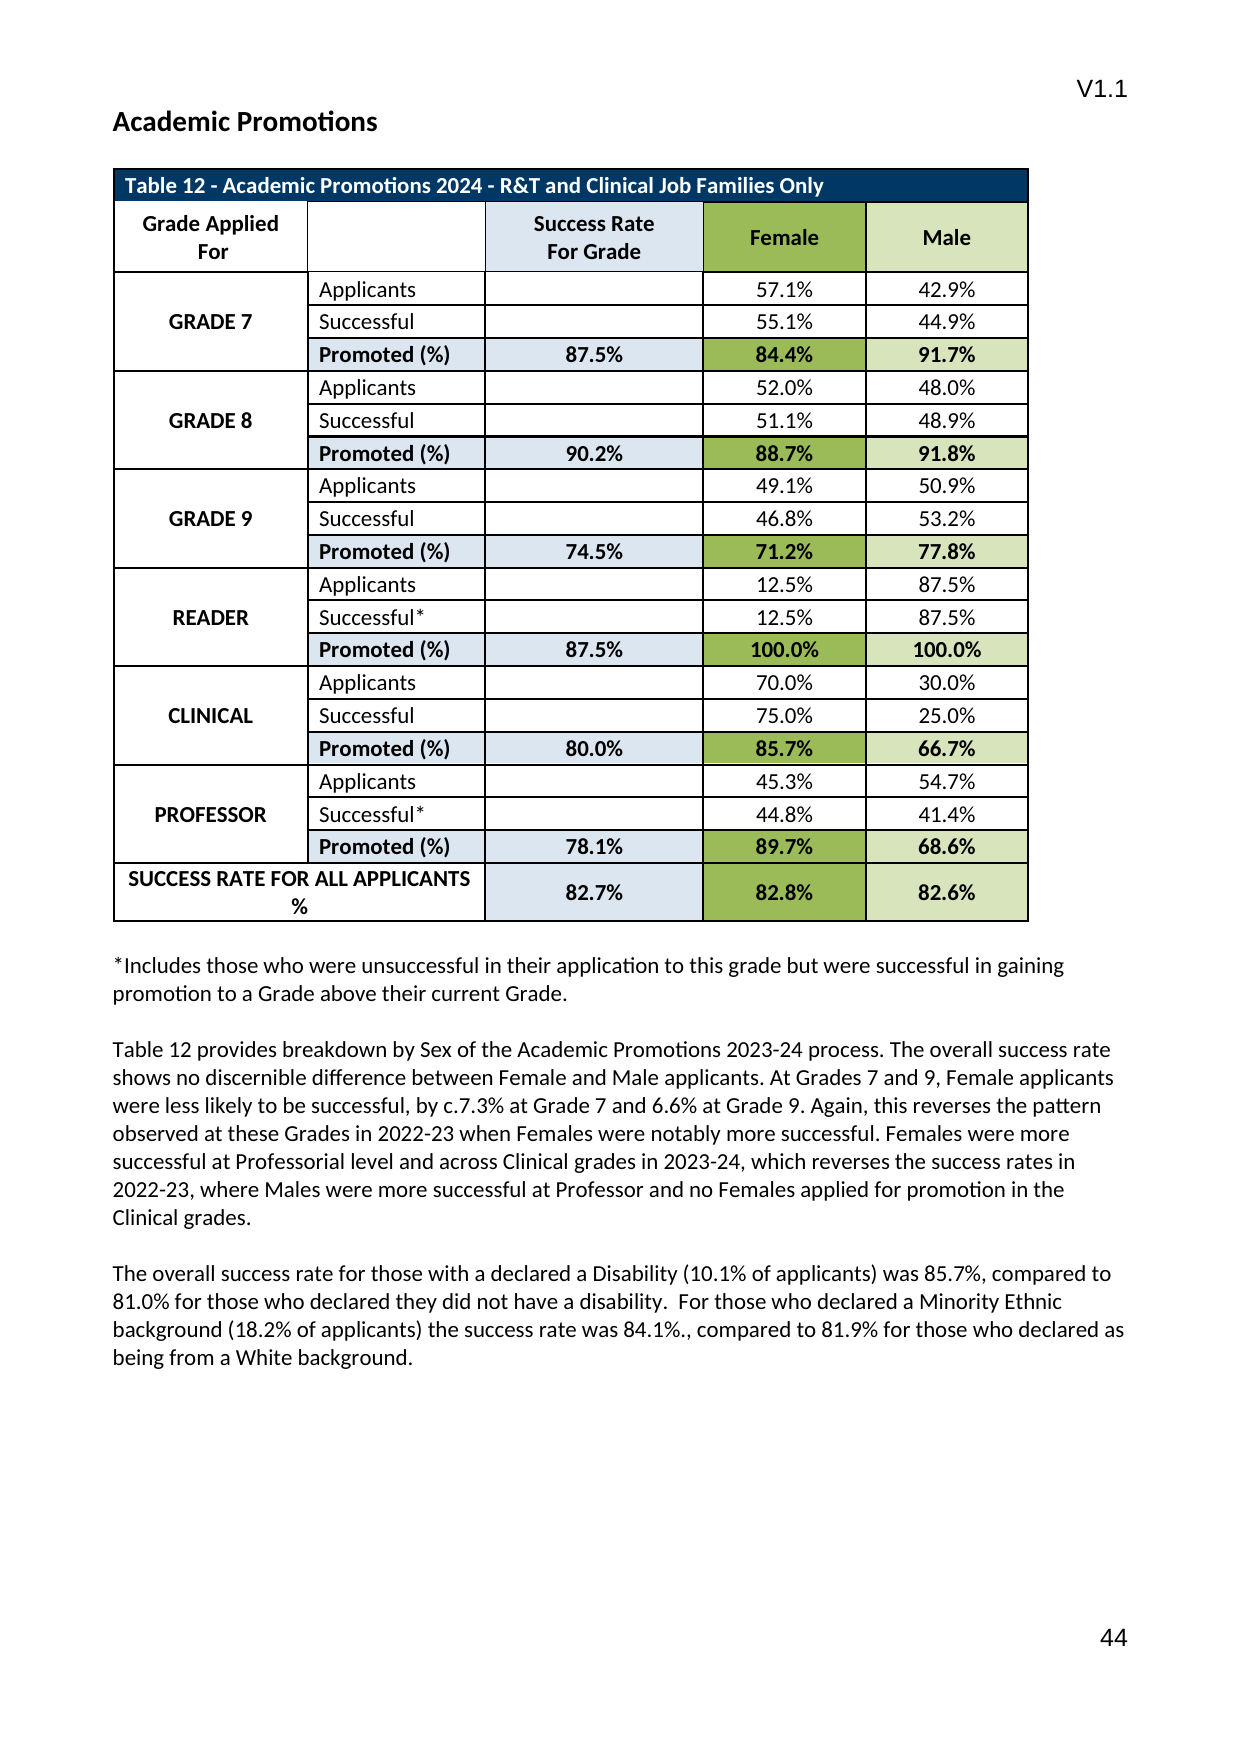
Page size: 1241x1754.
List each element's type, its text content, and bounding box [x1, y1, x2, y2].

table_cell Promoted (%) [309, 831, 484, 862]
table_cell Promoted (%) [309, 339, 484, 370]
table_cell 66.7% [867, 733, 1027, 763]
table_cell Promoted (%) [309, 733, 484, 763]
table_cell Successful [309, 503, 484, 534]
table_cell [486, 667, 702, 698]
table_cell 12.5% [704, 601, 865, 632]
table_cell 57.1% [704, 273, 865, 304]
table_cell [486, 601, 702, 632]
table_cell 90.2% [486, 438, 702, 468]
table_cell [486, 372, 702, 402]
table_cell [486, 569, 702, 599]
table_cell 48.0% [867, 372, 1027, 402]
table_cell 53.2% [867, 503, 1027, 534]
table_cell 70.0% [704, 667, 865, 698]
table_cell SUCCESS RATE FOR ALL APPLICANTS % [115, 864, 484, 920]
table_cell Applicants [309, 470, 484, 501]
table_cell Successful [309, 700, 484, 731]
table_cell Applicants [309, 372, 484, 402]
table_cell 12.5% [704, 569, 865, 599]
table_cell 42.9% [867, 273, 1027, 304]
table_cell 82.8% [704, 864, 865, 920]
table_cell Success Rate For Grade [486, 202, 703, 271]
table_cell 54.7% [867, 766, 1027, 796]
table_cell [486, 405, 702, 435]
table_cell 45.3% [704, 766, 865, 796]
table_cell 41.4% [867, 798, 1027, 829]
table_cell 87.5% [486, 634, 702, 665]
table_cell [486, 272, 702, 304]
table_cell 87.5% [867, 601, 1027, 632]
table_header Table 12 - Academic Promotions 2024 - R&T and Clinical Job Families Only [115, 170, 1027, 201]
table_cell 46.8% [704, 503, 865, 534]
subtitle Academic Promotions [112, 103, 1128, 139]
table_cell 100.0% [867, 634, 1027, 665]
table_cell Applicants [309, 667, 484, 698]
table_cell 44.9% [867, 306, 1027, 337]
table_cell Promoted (%) [309, 536, 484, 567]
table_cell Successful* [309, 798, 484, 829]
table_cell Grade Applied For [115, 201, 307, 271]
table_cell 68.6% [867, 831, 1027, 862]
table_cell [486, 766, 702, 796]
table_cell 52.0% [704, 372, 865, 402]
table_cell Applicants [309, 569, 484, 599]
table_cell 55.1% [704, 306, 865, 337]
table_cell 87.5% [867, 569, 1027, 599]
table_cell Successful [309, 405, 484, 435]
table_cell 44.8% [704, 798, 865, 829]
table_cell 30.0% [867, 667, 1027, 698]
table_cell 87.5% [486, 339, 702, 370]
table_cell 75.0% [704, 700, 865, 731]
table_cell GRADE 8 [115, 372, 307, 468]
table_cell Promoted (%) [309, 438, 484, 468]
table_cell [486, 503, 702, 534]
table_cell 82.6% [867, 864, 1027, 920]
table_cell 49.1% [704, 470, 865, 501]
text Table 12 provides breakdown by Sex of the Academic Promotions 2023-24 process. The overall success rate shows no discernible difference between Female and Male applicants. At Grades 7 and 9, Female applicants were less likely to be successful, by c.7.3% at Grade 7 and 6.6% at Grade 9. Again, this reverses the pattern observed at these Grades in 2022-23 when Females were notably more successful. Females were more successful at Professorial level and across Clinical grades in 2023-24, which reverses the success rates in 2022-23, where Males were more successful at Professor and no Females applied for promotion in the Clinical grades. [112, 1035, 1128, 1231]
table_cell Promoted (%) [309, 634, 484, 665]
table_cell Male [867, 203, 1027, 271]
table_cell GRADE 7 [115, 273, 307, 370]
table_cell 51.1% [704, 405, 865, 435]
table_cell READER [115, 569, 307, 665]
table_cell 91.8% [867, 438, 1027, 468]
table_cell 78.1% [486, 831, 702, 862]
table_cell 84.4% [704, 339, 865, 370]
table_cell Applicants [309, 766, 484, 796]
table_cell [486, 470, 702, 501]
table_cell 88.7% [704, 438, 865, 468]
table_cell 50.9% [867, 470, 1027, 501]
table_cell 48.9% [867, 405, 1027, 435]
table_cell 82.7% [486, 864, 702, 920]
table_cell CLINICAL [115, 667, 307, 763]
table_cell 89.7% [704, 831, 865, 862]
text The overall success rate for those with a declared a Disability (10.1% of applicants) was 85.7%, compared to 81.0% for those who declared they did not have a disability. For those who declared a Minority Ethnic background (18.2% of applicants) the success rate was 84.1%., compared to 81.9% for those who declared as being from a White background. [112, 1259, 1128, 1371]
table_cell Applicants [309, 272, 484, 304]
table_cell [486, 798, 702, 829]
table_cell 100.0% [704, 634, 865, 665]
table_cell 25.0% [867, 700, 1027, 731]
table_cell 85.7% [704, 733, 865, 763]
table_cell 91.7% [867, 339, 1027, 370]
table_cell 71.2% [704, 536, 865, 567]
table_cell [486, 306, 702, 337]
table_cell PROFESSOR [115, 766, 307, 862]
table_cell [486, 700, 702, 731]
table_cell 77.8% [867, 536, 1027, 567]
table_cell [308, 202, 485, 271]
table_cell Successful* [309, 601, 484, 632]
table_cell GRADE 9 [115, 470, 307, 567]
table_cell 80.0% [486, 733, 702, 763]
table_cell 74.5% [486, 536, 702, 567]
table_cell Female [704, 203, 865, 271]
table_cell Successful [309, 306, 484, 337]
text *Includes those who were unsuccessful in their application to this grade but were successful in gaining promotion to a Grade above their current Grade. [112, 951, 1128, 1007]
